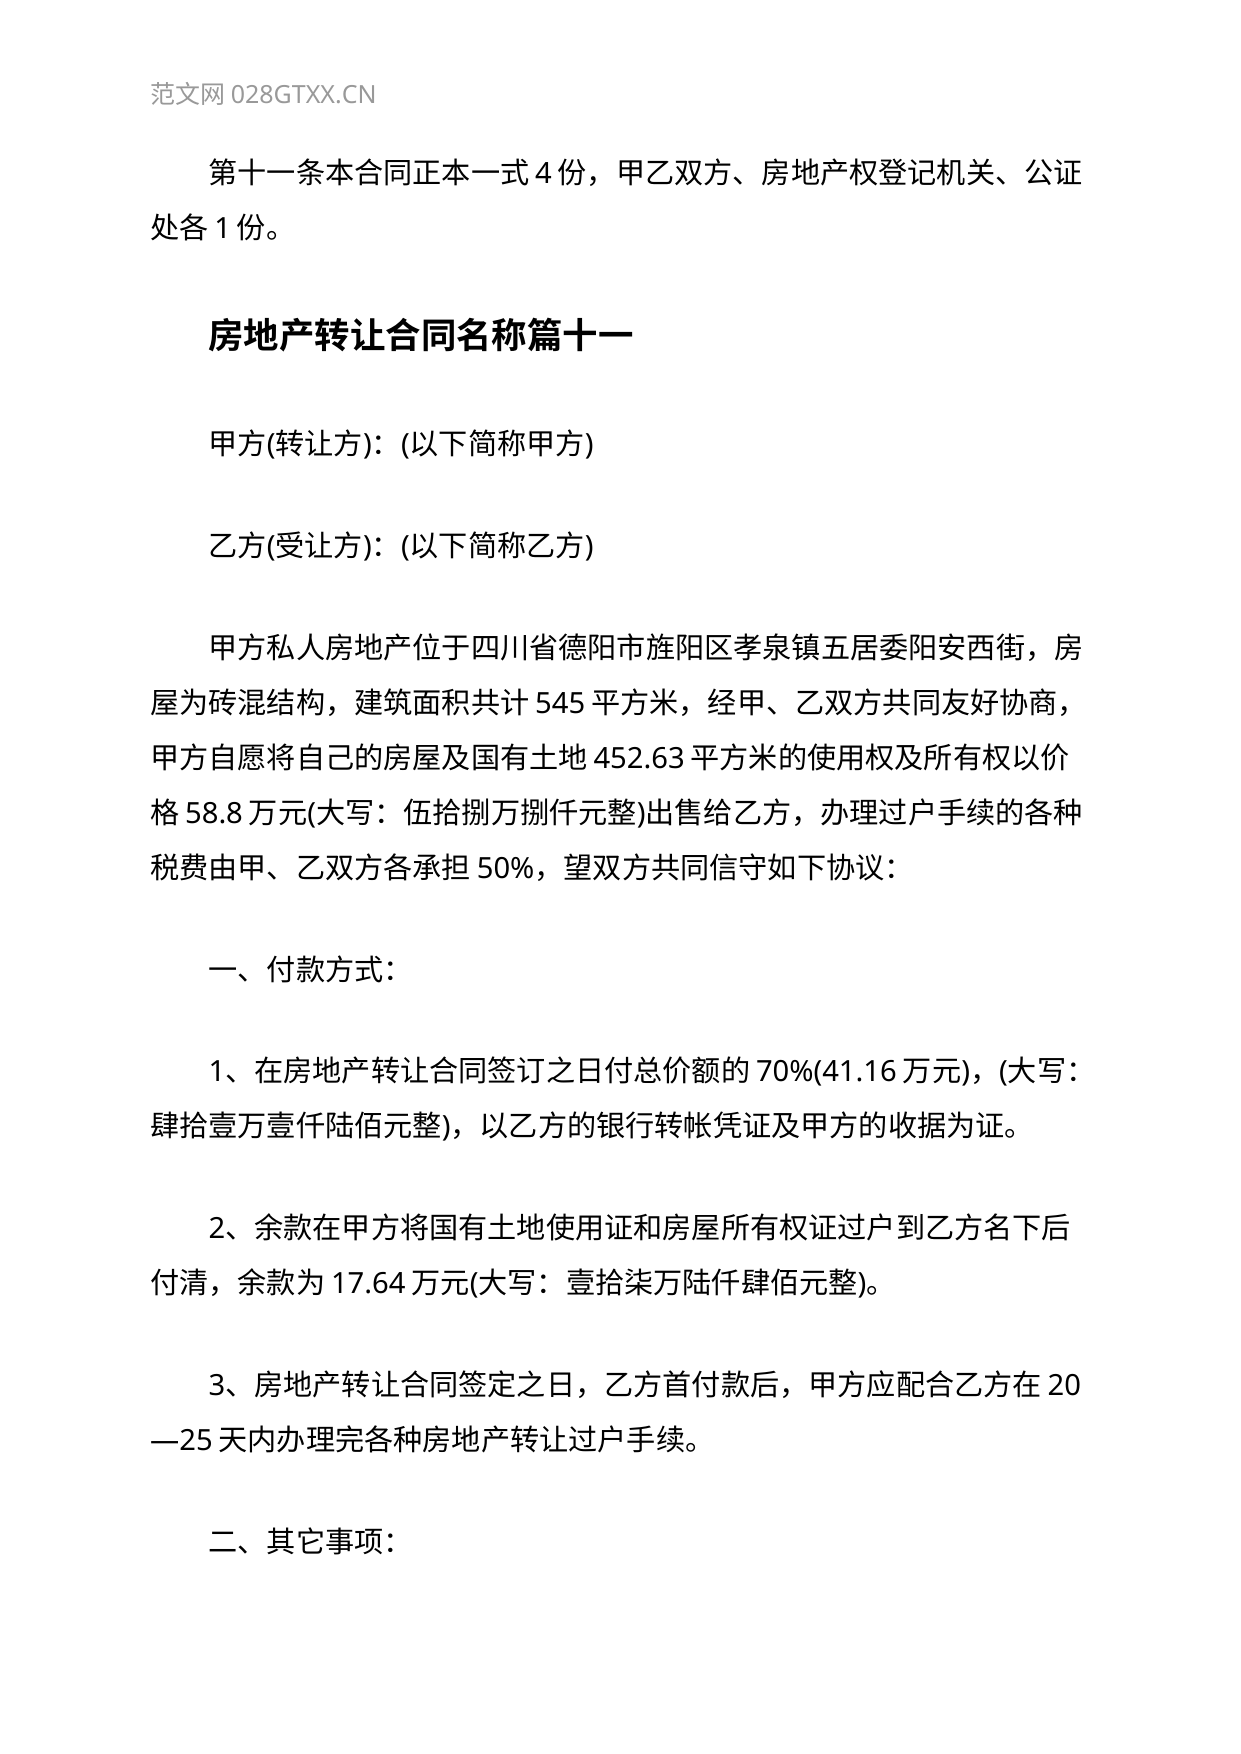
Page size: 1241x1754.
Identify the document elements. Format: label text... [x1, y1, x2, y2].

text 甲方私人房地产位于四川省德阳市旌阳区孝泉镇五居委阳安西街，房屋为砖混结构，建筑面积共计545平方米，经甲、乙双方共同友好协商，甲方自愿将自己的房屋及国有土地452.63平方米的使用权及所有权以价格58.8万元(大写：伍拾捌万捌仟元整)出售给乙方，办理过户手续的各种税费由甲、乙双方各承担50%，望双方共同信守如下协议： [150, 624, 1090, 887]
text 甲方(转让方)：(以下简称甲方) [150, 420, 1090, 463]
text 2、余款在甲方将国有土地使用证和房屋所有权证过户到乙方名下后付清，余款为17.64万元(大写：壹拾柒万陆仟肆佰元整)。 [150, 1205, 1090, 1302]
text 二、其它事项： [150, 1519, 1090, 1561]
text 第十一条本合同正本一式4份，甲乙双方、房地产权登记机关、公证处各1份。 [150, 150, 1090, 247]
text 乙方(受让方)：(以下简称乙方) [150, 522, 1090, 565]
text 一、付款方式： [150, 946, 1090, 988]
text 1、在房地产转让合同签订之日付总价额的70%(41.16万元)，(大写：肆拾壹万壹仟陆佰元整)，以乙方的银行转帐凭证及甲方的收据为证。 [150, 1048, 1090, 1145]
text 房地产转让合同名称篇十一 [150, 307, 1090, 358]
text 3、房地产转让合同签定之日，乙方首付款后，甲方应配合乙方在20—25天内办理完各种房地产转让过户手续。 [150, 1362, 1090, 1459]
